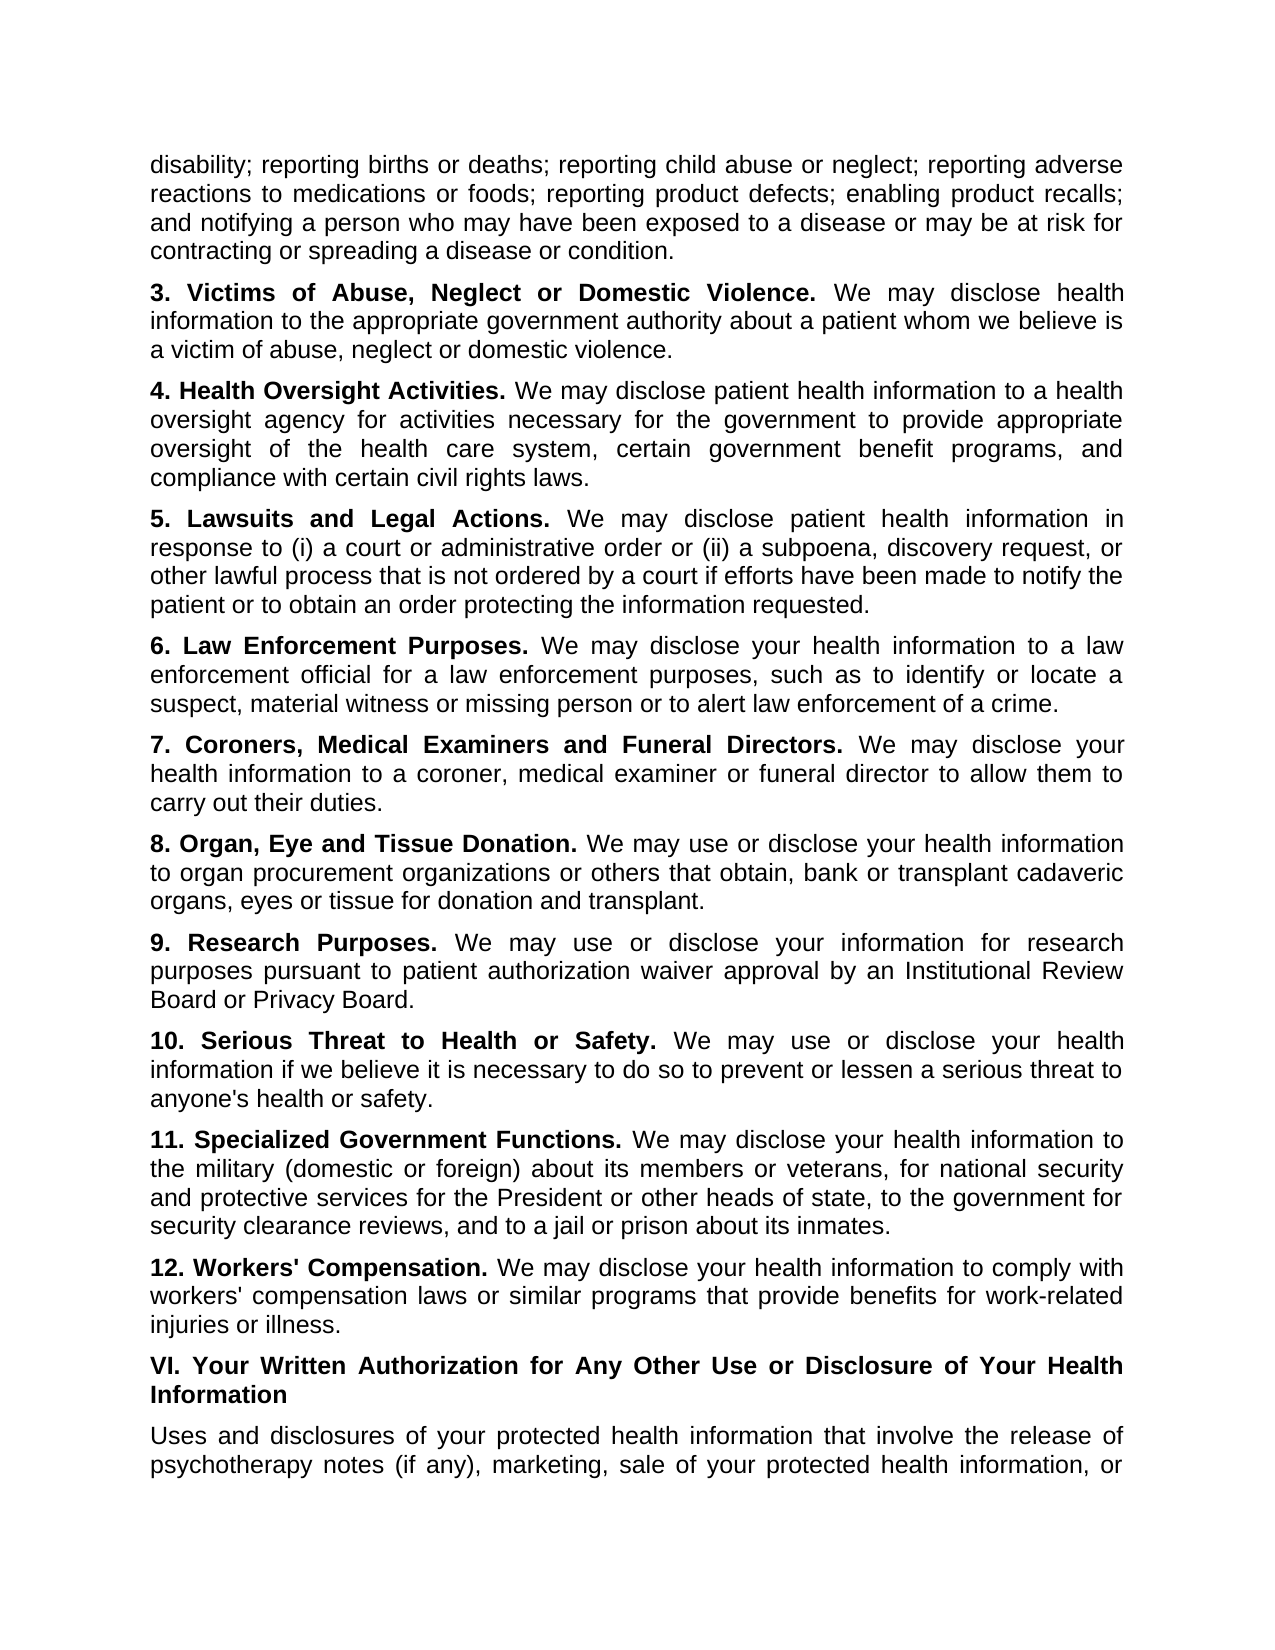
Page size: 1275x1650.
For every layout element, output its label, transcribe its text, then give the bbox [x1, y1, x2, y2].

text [150, 150, 1125, 265]
text VI. Your Written Authorization for Any Other Use or Disclosure of Your Health Information [150, 1351, 1125, 1409]
text 4. Health Oversight Activities. We may disclose patient health information to a health oversight agency for activities necessary for the government to provide appropriate oversight of the health care system, certain government benefit programs, and compliance with certain civil rights laws. [150, 376, 1125, 491]
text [150, 1421, 1125, 1479]
text 8. Organ, Eye and Tissue Donation. We may use or disclose your health information to organ procurement organizations or others that obtain, bank or transplant cadaveric organs, eyes or tissue for donation and transplant. [150, 829, 1125, 915]
text 11. Specialized Government Functions. We may disclose your health information to the military (domestic or foreign) about its members or veterans, for national security and protective services for the President or other heads of state, to the government for security clearance reviews, and to a jail or prison about its inmates. [150, 1125, 1125, 1240]
text 7. Coroners, Medical Examiners and Funeral Directors. We may disclose your health information to a coroner, medical examiner or funeral director to allow them to carry out their duties. [150, 730, 1125, 816]
text 5. Lawsuits and Legal Actions. We may disclose patient health information in response to (i) a court or administrative order or (ii) a subpoena, discovery request, or other lawful process that is not ordered by a court if efforts have been made to notify the patient or to obtain an order protecting the information requested. [150, 504, 1125, 619]
text 12. Workers' Compensation. We may disclose your health information to comply with workers' compensation laws or similar programs that provide benefits for work-related injuries or illness. [150, 1252, 1125, 1339]
text 9. Research Purposes. We may use or disclose your information for research purposes pursuant to patient authorization waiver approval by an Institutional Review Board or Privacy Board. [150, 927, 1125, 1014]
text 6. Law Enforcement Purposes. We may disclose your health information to a law enforcement official for a law enforcement purposes, such as to identify or locate a suspect, material witness or missing person or to alert law enforcement of a crime. [150, 631, 1125, 717]
text 10. Serious Threat to Health or Safety. We may use or disclose your health information if we believe it is necessary to do so to prevent or lessen a serious threat to anyone's health or safety. [150, 1026, 1125, 1112]
text 3. Victims of Abuse, Neglect or Domestic Violence. We may disclose health information to the appropriate government authority about a patient whom we believe is a victim of abuse, neglect or domestic violence. [150, 277, 1125, 364]
